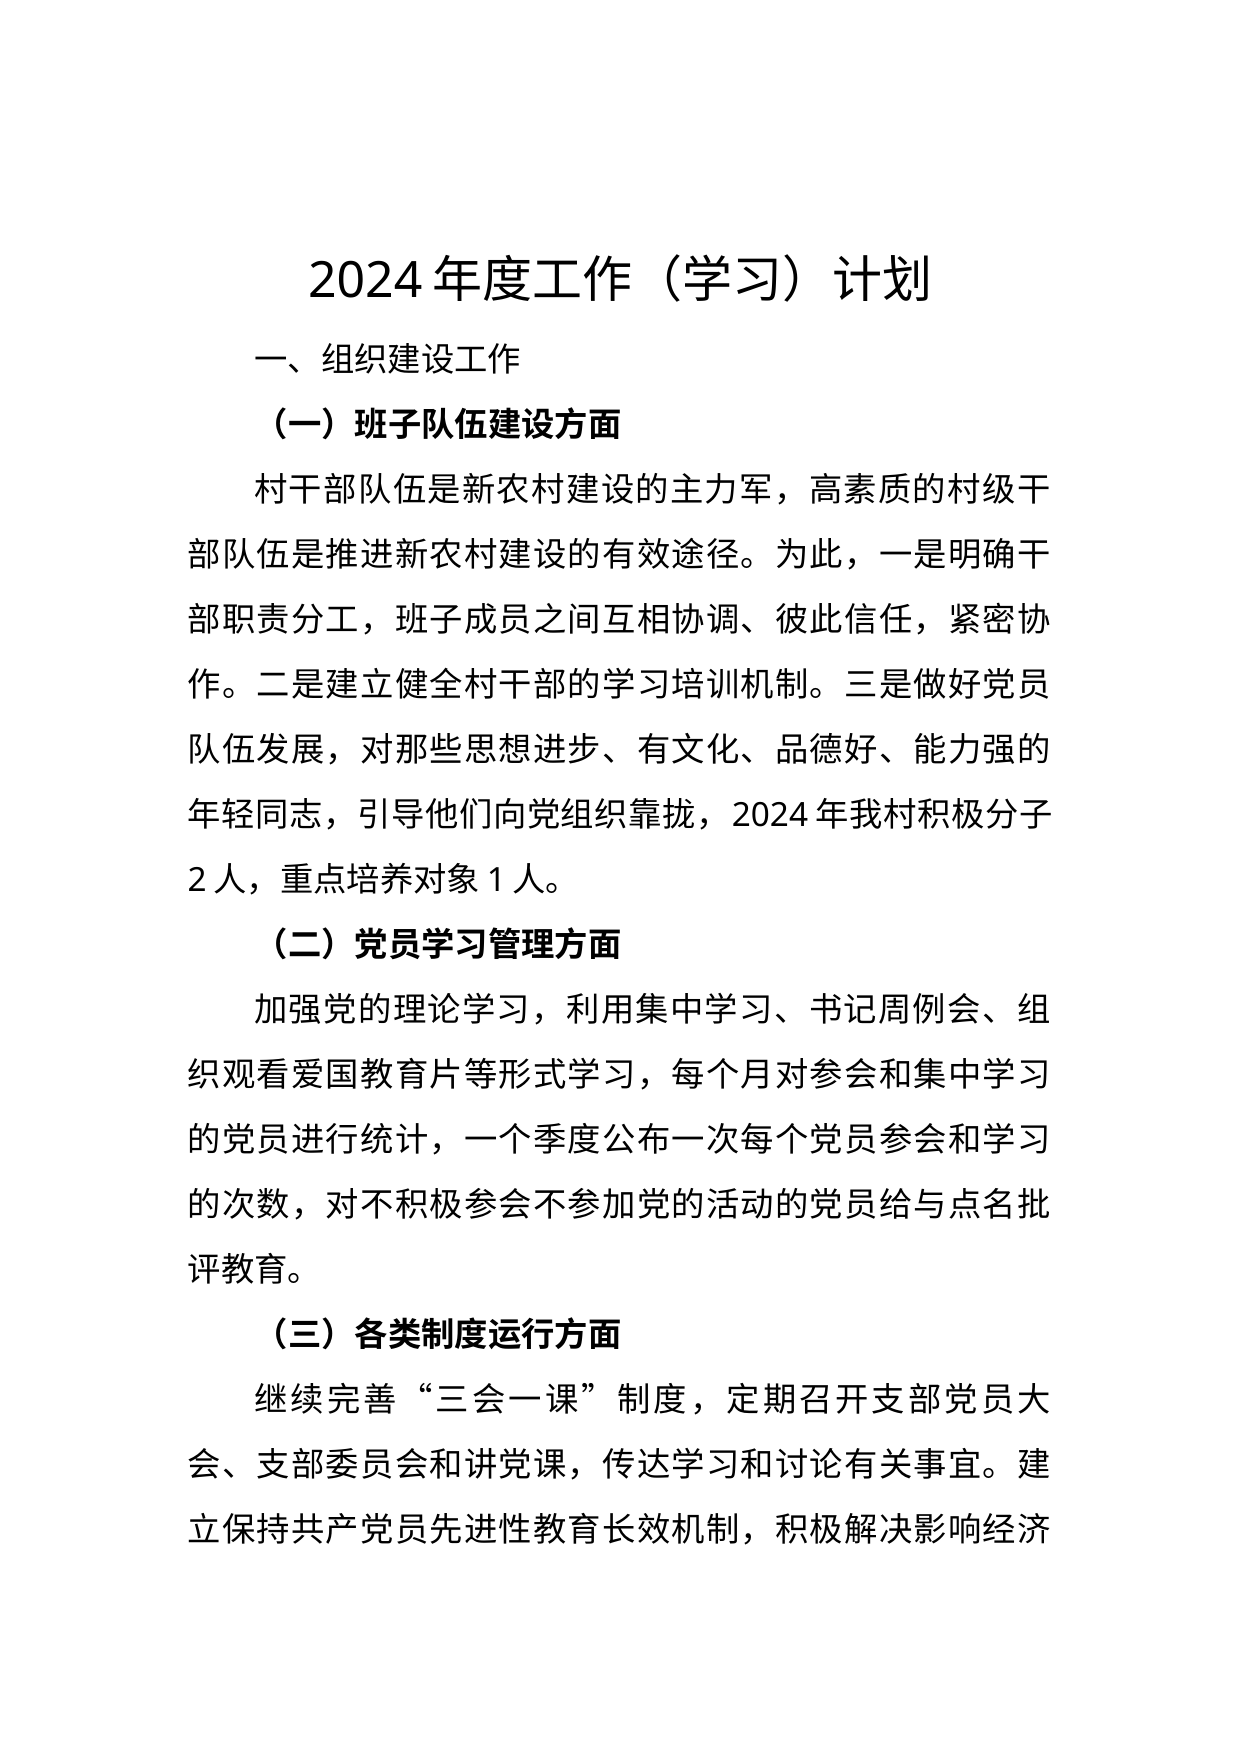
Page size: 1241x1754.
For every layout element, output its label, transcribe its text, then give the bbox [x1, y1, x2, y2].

text 2024年度工作（学习）计划 [187, 227, 1053, 324]
text 加强党的理论学习，利用集中学习、书记周例会、组织观看爱国教育片等形式学习，每个月对参会和集中学习的党员进行统计，一个季度公布一次每个党员参会和学习的次数，对不积极参会不参加党的活动的党员给与点名批评教育。 [187, 974, 1053, 1299]
text 村干部队伍是新农村建设的主力军，高素质的村级干部队伍是推进新农村建设的有效途径。为此，一是明确干部职责分工，班子成员之间互相协调、彼此信任，紧密协作。二是建立健全村干部的学习培训机制。三是做好党员队伍发展，对那些思想进步、有文化、品德好、能力强的年轻同志，引导他们向党组织靠拢，2024年我村积极分子2人，重点培养对象1人。 [187, 454, 1053, 909]
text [187, 1364, 1053, 1559]
text （三）各类制度运行方面 [187, 1299, 1053, 1364]
text 一、组织建设工作 [187, 324, 1053, 389]
text （二）党员学习管理方面 [187, 909, 1053, 974]
text （一）班子队伍建设方面 [187, 389, 1053, 454]
